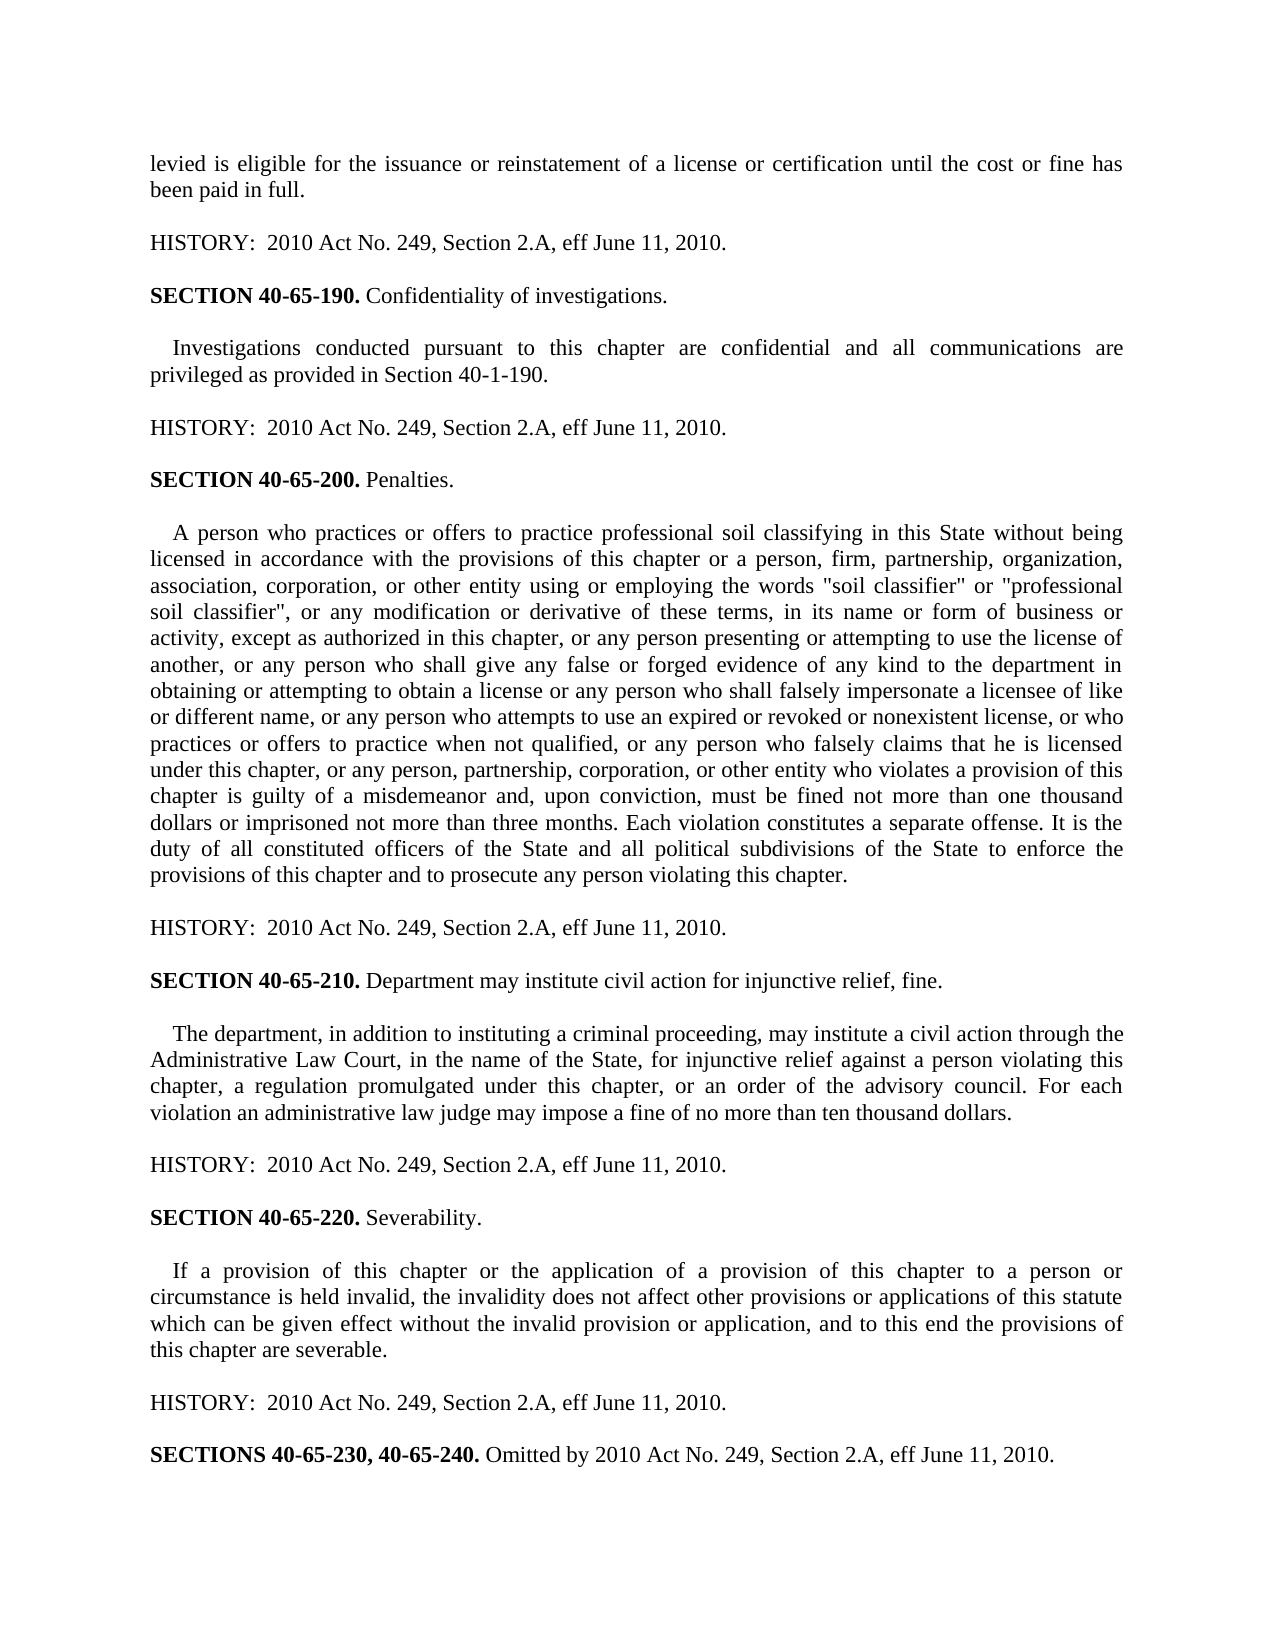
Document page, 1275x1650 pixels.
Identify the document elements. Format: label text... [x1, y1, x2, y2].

text HISTORY: 2010 Act No. 249, Section 2.A, eff June 11, 2010. [150, 1151, 1125, 1178]
text SECTION 40-65-200. Penalties. [150, 466, 1125, 493]
text HISTORY: 2010 Act No. 249, Section 2.A, eff June 11, 2010. [150, 914, 1125, 941]
text SECTION 40-65-210. Department may institute civil action for injunctive relief, fine. [150, 967, 1125, 993]
text A person who practices or offers to practice professional soil classifying in this State without being licensed in accordance with the provisions of this chapter or a person, firm, partnership, organization, association, corporation, or other entity using or employing the words "soil classifier" or "professional soil classifier", or any modification or derivative of these terms, in its name or form of business or activity, except as authorized in this chapter, or any person presenting or attempting to use the license of another, or any person who shall give any false or forged evidence of any kind to the department in obtaining or attempting to obtain a license or any person who shall falsely impersonate a licensee of like or different name, or any person who attempts to use an expired or revoked or nonexistent license, or who practices or offers to practice when not qualified, or any person who falsely claims that he is licensed under this chapter, or any person, partnership, corporation, or other entity who violates a provision of this chapter is guilty of a misdemeanor and, upon conviction, must be fined not more than one thousand dollars or imprisoned not more than three months. Each violation constitutes a separate offense. It is the duty of all constituted officers of the State and all political subdivisions of the State to enforce the provisions of this chapter and to prosecute any person violating this chapter. [150, 519, 1125, 888]
text SECTIONS 40-65-230, 40-65-240. Omitted by 2010 Act No. 249, Section 2.A, eff June 11, 2010. [150, 1441, 1125, 1468]
text Investigations conducted pursuant to this chapter are confidential and all communications are privileged as provided in Section 40-1-190. [150, 334, 1125, 387]
text HISTORY: 2010 Act No. 249, Section 2.A, eff June 11, 2010. [150, 413, 1125, 440]
text The department, in addition to instituting a criminal proceeding, may institute a civil action through the Administrative Law Court, in the name of the State, for injunctive relief against a person violating this chapter, a regulation promulgated under this chapter, or an order of the advisory council. For each violation an administrative law judge may impose a fine of no more than ten thousand dollars. [150, 1020, 1125, 1125]
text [150, 150, 1125, 203]
text HISTORY: 2010 Act No. 249, Section 2.A, eff June 11, 2010. [150, 1389, 1125, 1415]
text SECTION 40-65-220. Severability. [150, 1204, 1125, 1231]
text HISTORY: 2010 Act No. 249, Section 2.A, eff June 11, 2010. [150, 229, 1125, 255]
text SECTION 40-65-190. Confidentiality of investigations. [150, 282, 1125, 308]
text If a provision of this chapter or the application of a provision of this chapter to a person or circumstance is held invalid, the invalidity does not affect other provisions or applications of this statute which can be given effect without the invalid provision or application, and to this end the provisions of this chapter are severable. [150, 1257, 1125, 1362]
